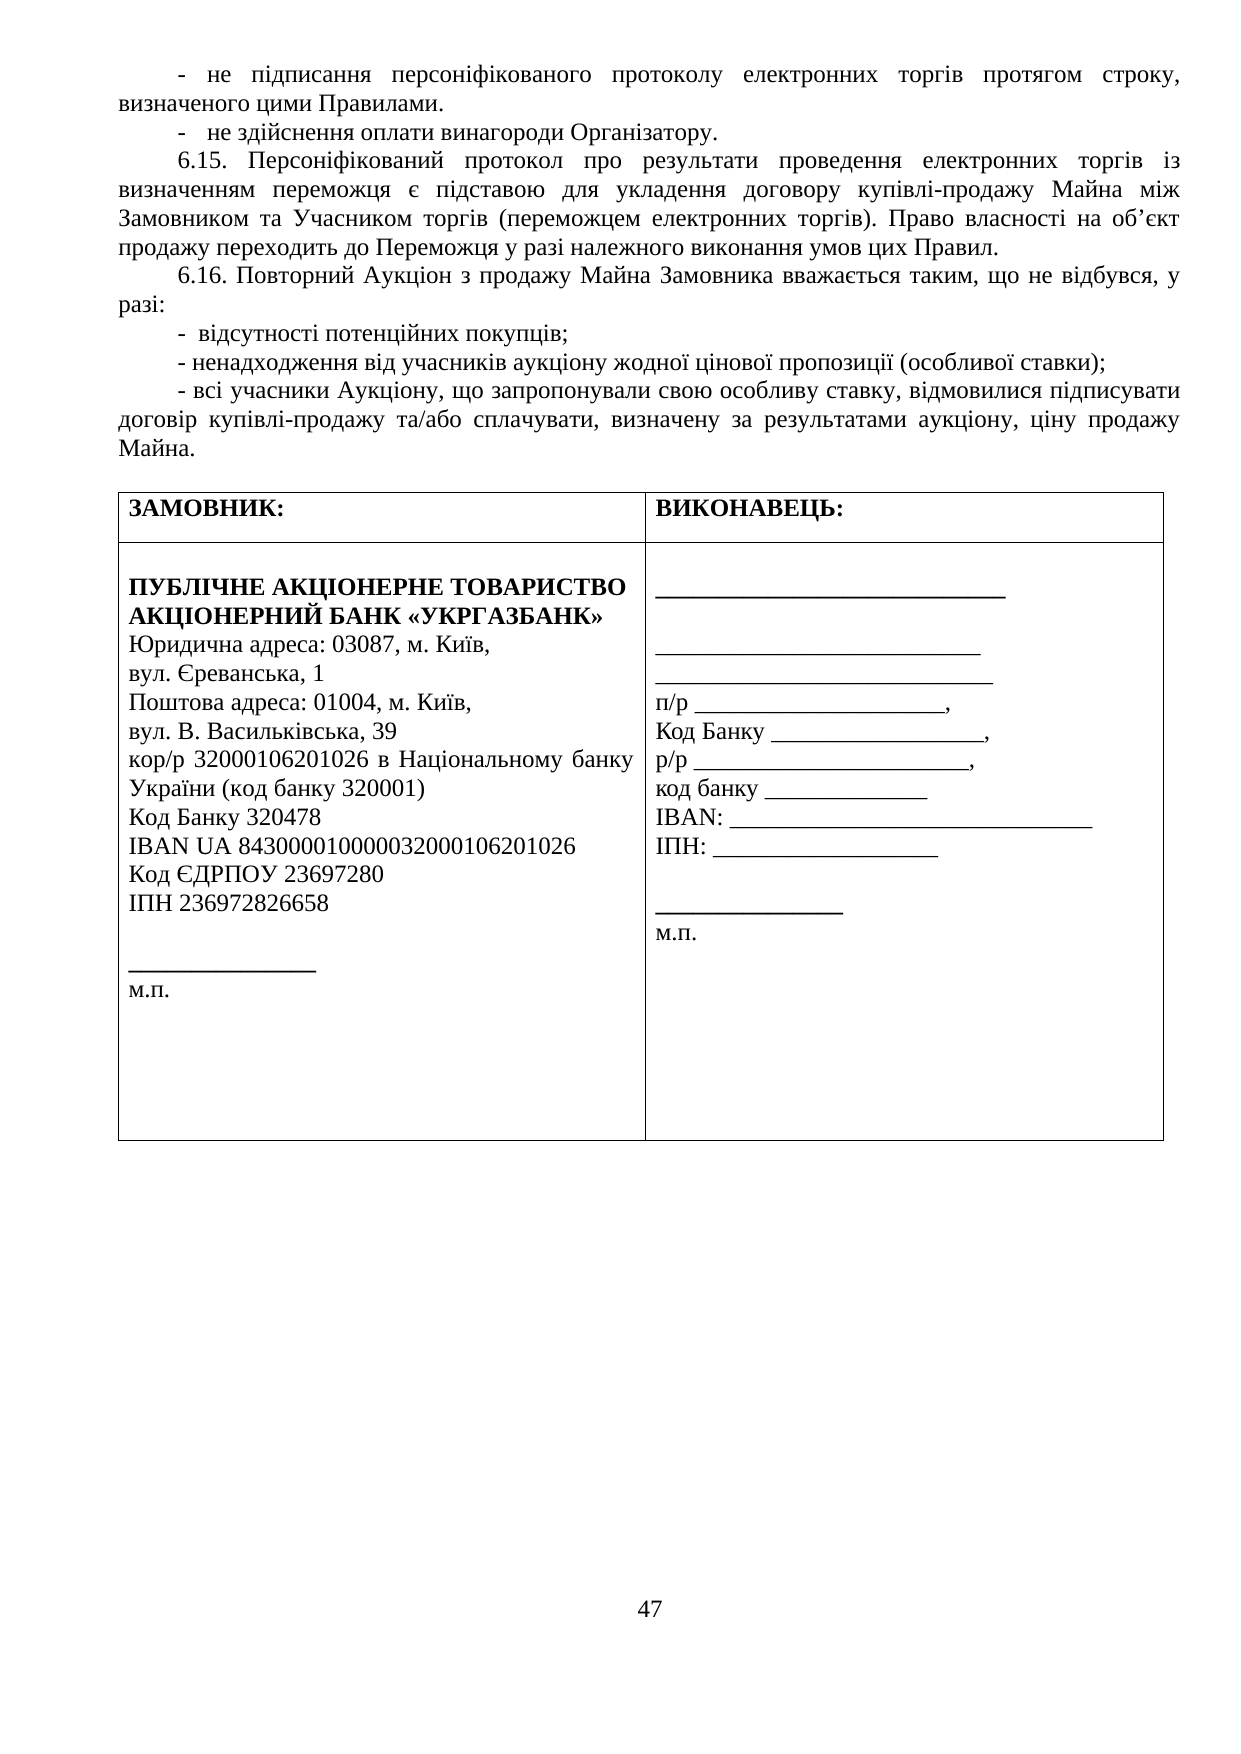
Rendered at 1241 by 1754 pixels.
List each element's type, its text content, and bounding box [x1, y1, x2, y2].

table_cell ____________________________ __________________________ ___________________________ п/р ____________________, Код Банку _________________, р/р ______________________, код банку _____________ IBAN: _____________________________ ІПН: __________________ _______________ м.п. [646, 543, 1163, 1140]
text 6.16. Повторний Аукціон з продажу Майна Замовника вважається таким, що не відбувся, у разі: [118, 260, 1181, 318]
text 6.15. Персоніфікований протокол про результати проведення електронних торгів із визначенням переможця є підставою для укладення договору купівлі-продажу Майна між Замовником та Учасником торгів (переможцем електронних торгів). Право власності на об’єкт продажу переходить до Переможця у разі належного виконання умов цих Правил. [118, 145, 1181, 260]
table_header ВИКОНАВЕЦЬ: [646, 493, 1163, 542]
text - відсутності потенційних покупців; [118, 318, 1181, 347]
list не підписання персоніфікованого протоколу електронних торгів протягом строку, визначеного цими Правилами. [118, 59, 1181, 117]
table_header ЗАМОВНИК: [119, 493, 645, 542]
list не здійснення оплати винагороди Організатору. [118, 117, 1181, 145]
table_cell ПУБЛІЧНЕ АКЦІОНЕРНЕ ТОВАРИСТВО АКЦІОНЕРНИЙ БАНК «УКРГАЗБАНК» Юридична адреса: 03087, м. Київ, вул. Єреванська, 1 Поштова адреса: 01004, м. Київ, вул. В. Васильківська, 39 кор/р 32000106201026 в Національному банку України (код банку 320001) Код Банку 320478 IBAN UA 843000010000032000106201026 Код ЄДРПОУ 23697280 ІПН 236972826658 _______________ м.п. [119, 543, 645, 1140]
text - ненадходження від учасників аукціону жодної цінової пропозиції (особливої ставки); [118, 347, 1181, 375]
text - всі учасники Аукціону, що запропонували свою особливу ставку, відмовилися підписувати договір купівлі-продажу та/або сплачувати, визначену за результатами аукціону, ціну продажу Майна. [118, 375, 1181, 462]
